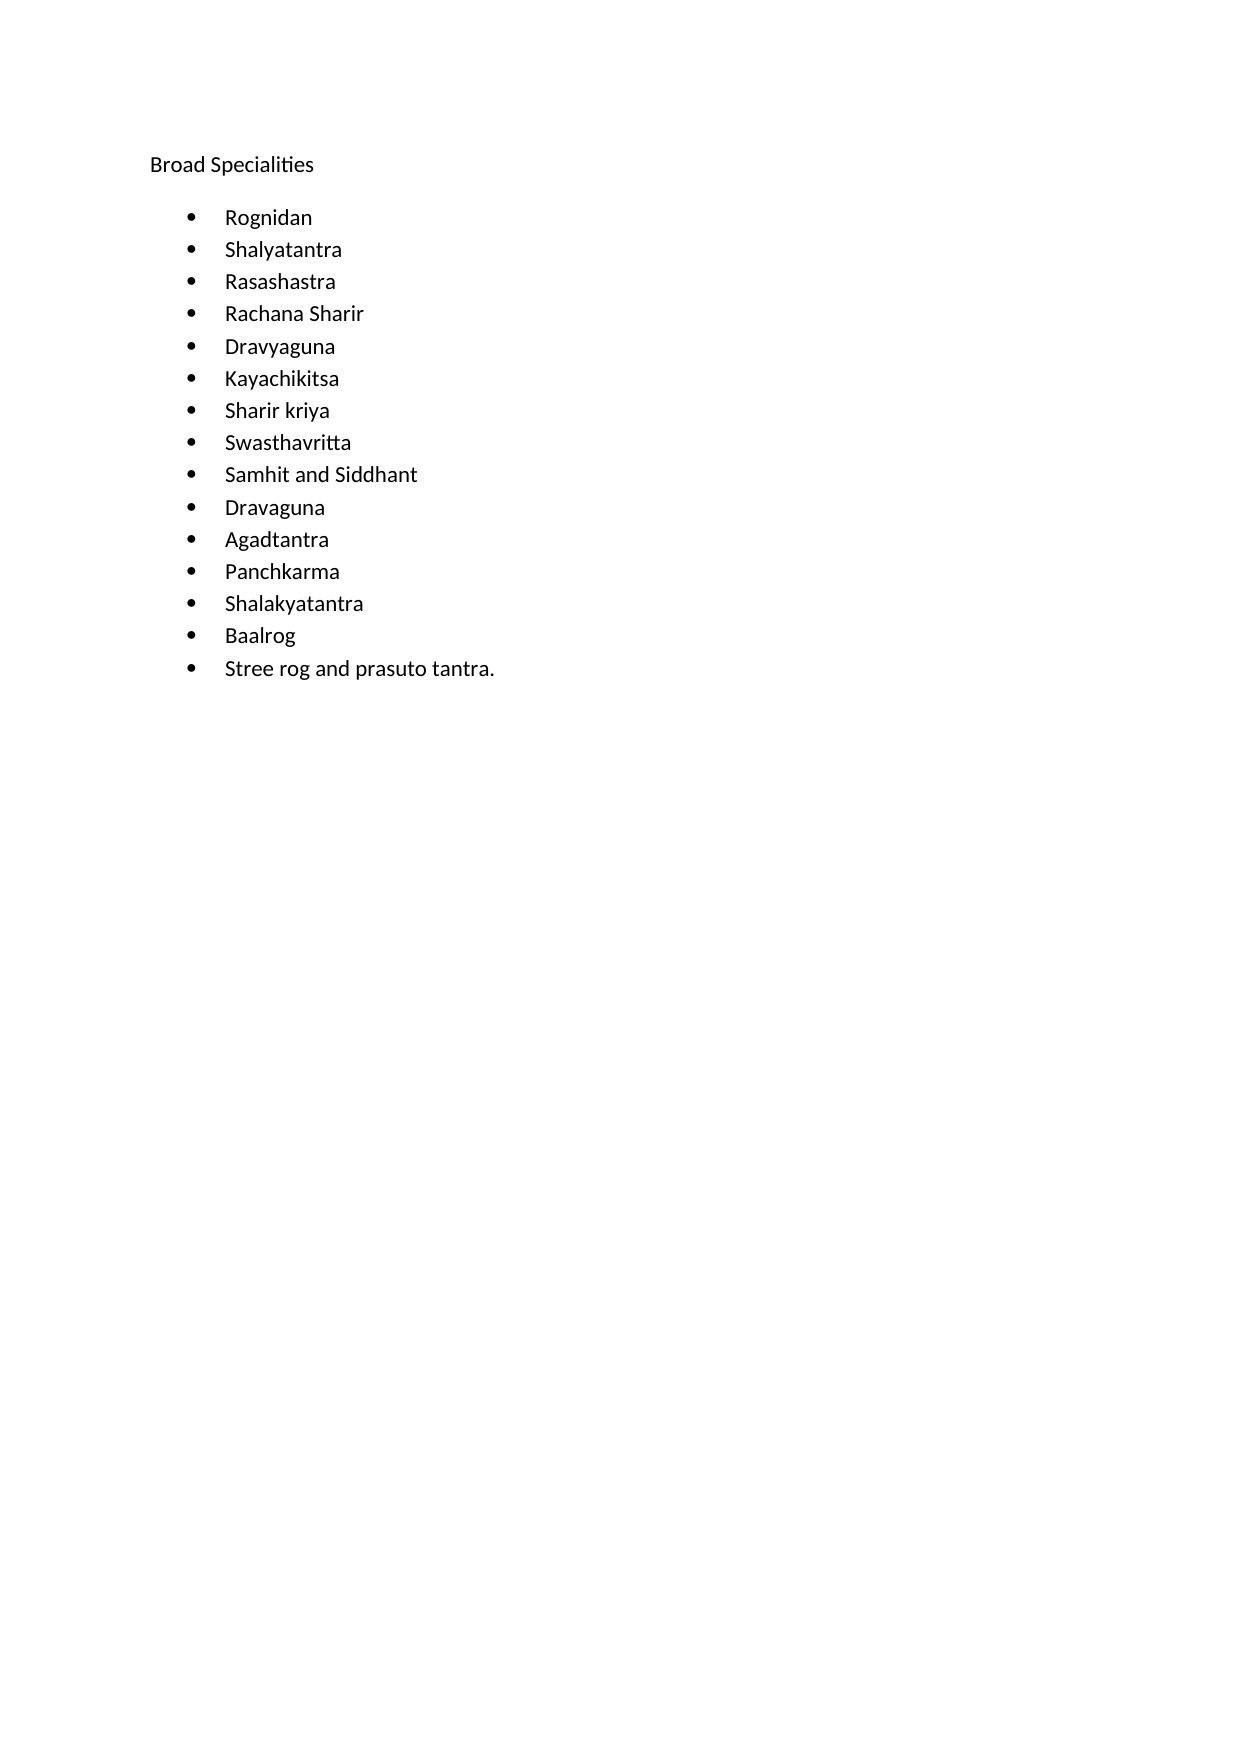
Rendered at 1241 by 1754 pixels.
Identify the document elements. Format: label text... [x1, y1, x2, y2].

list Sharir kriya [187, 396, 1090, 424]
list Shalyatantra [187, 235, 1090, 263]
list Dravaguna [187, 493, 1090, 521]
list Agadtantra [187, 525, 1090, 553]
list Shalakyatantra [187, 589, 1090, 617]
list Rasashastra [187, 267, 1090, 295]
list Dravyaguna [187, 332, 1090, 360]
list Rognidan [187, 203, 1090, 231]
list Kayachikitsa [187, 364, 1090, 392]
list Swasthavritta [187, 428, 1090, 456]
list Samhit and Siddhant [187, 461, 1090, 488]
text Broad Specialities [150, 150, 1090, 178]
list Stree rog and prasuto tantra. [187, 654, 1090, 682]
list Baalrog [187, 621, 1090, 649]
list Rachana Sharir [187, 299, 1090, 328]
list Panchkarma [187, 557, 1090, 585]
